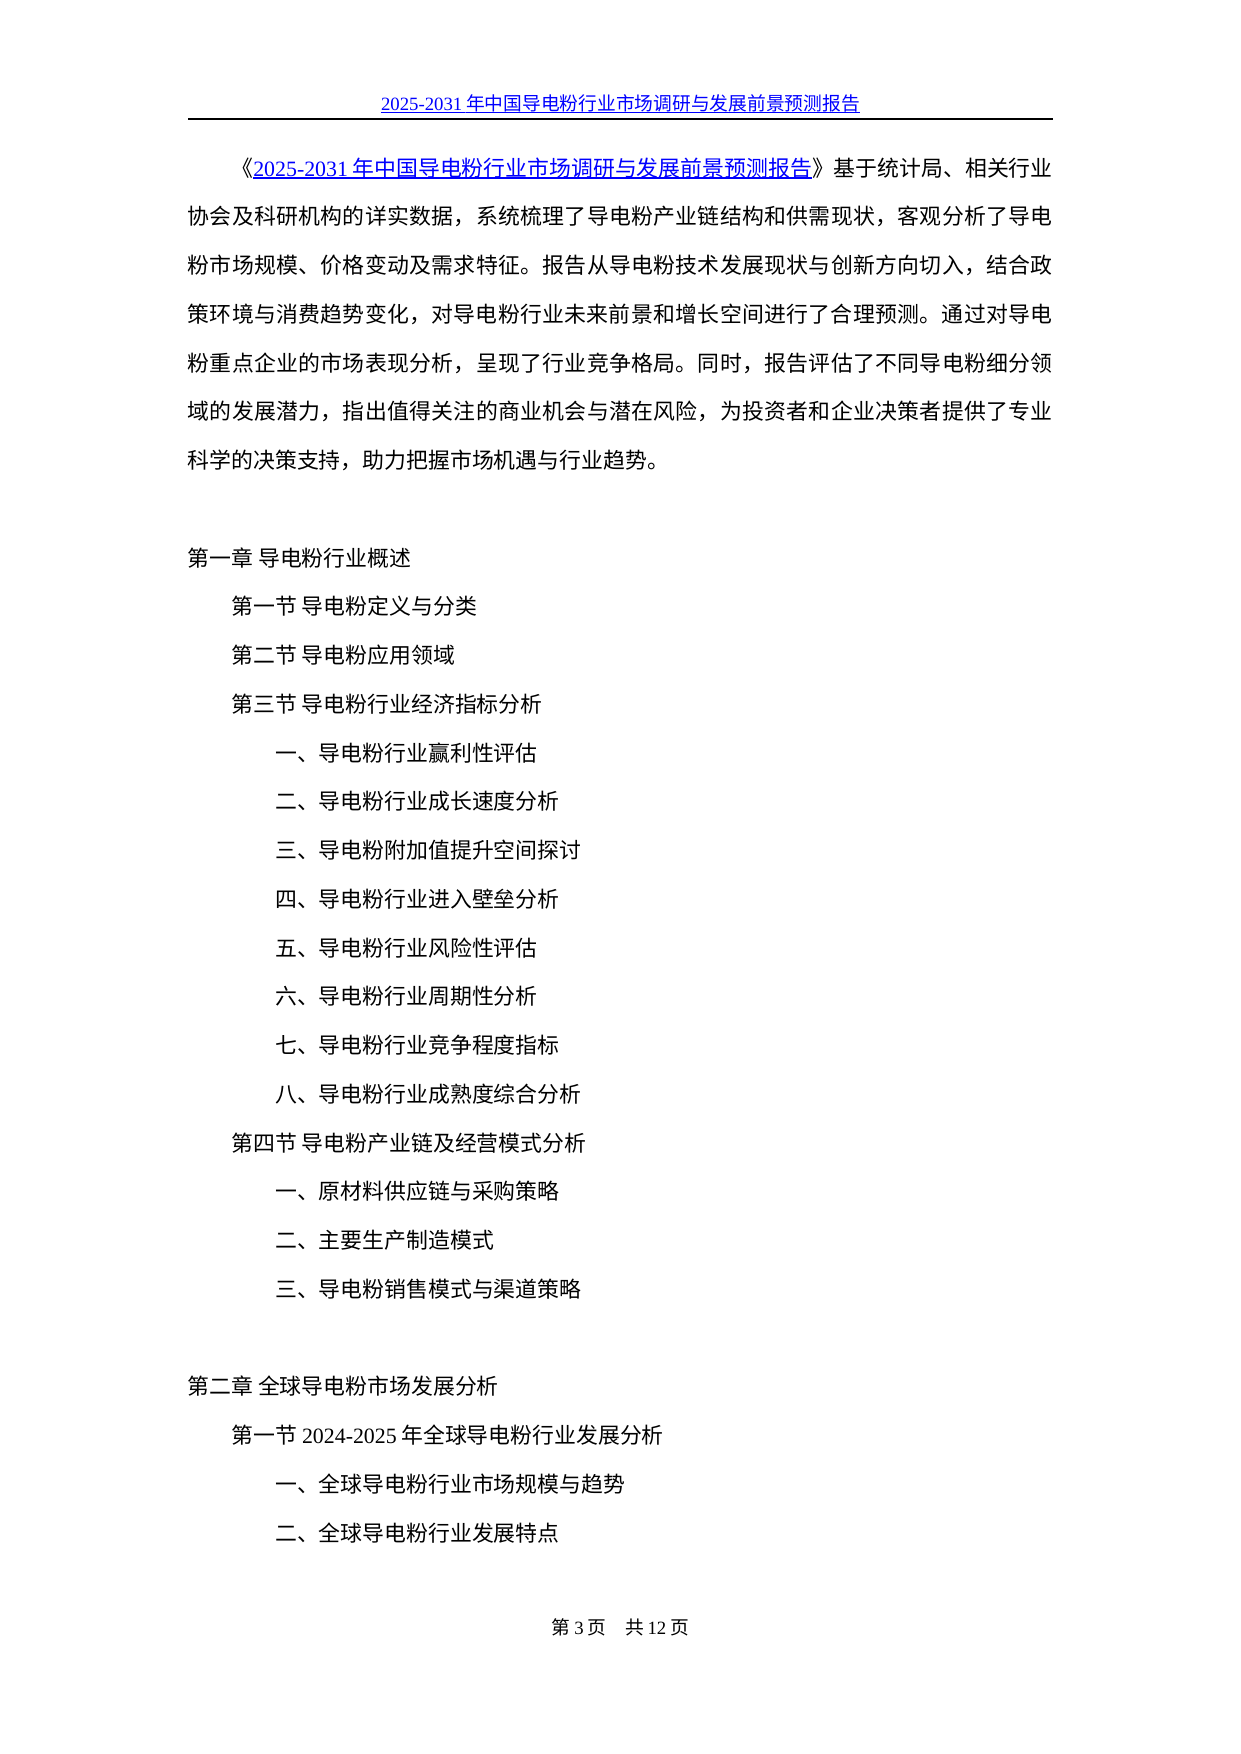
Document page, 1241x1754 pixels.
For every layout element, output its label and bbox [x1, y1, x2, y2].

text [187, 150, 1053, 1548]
